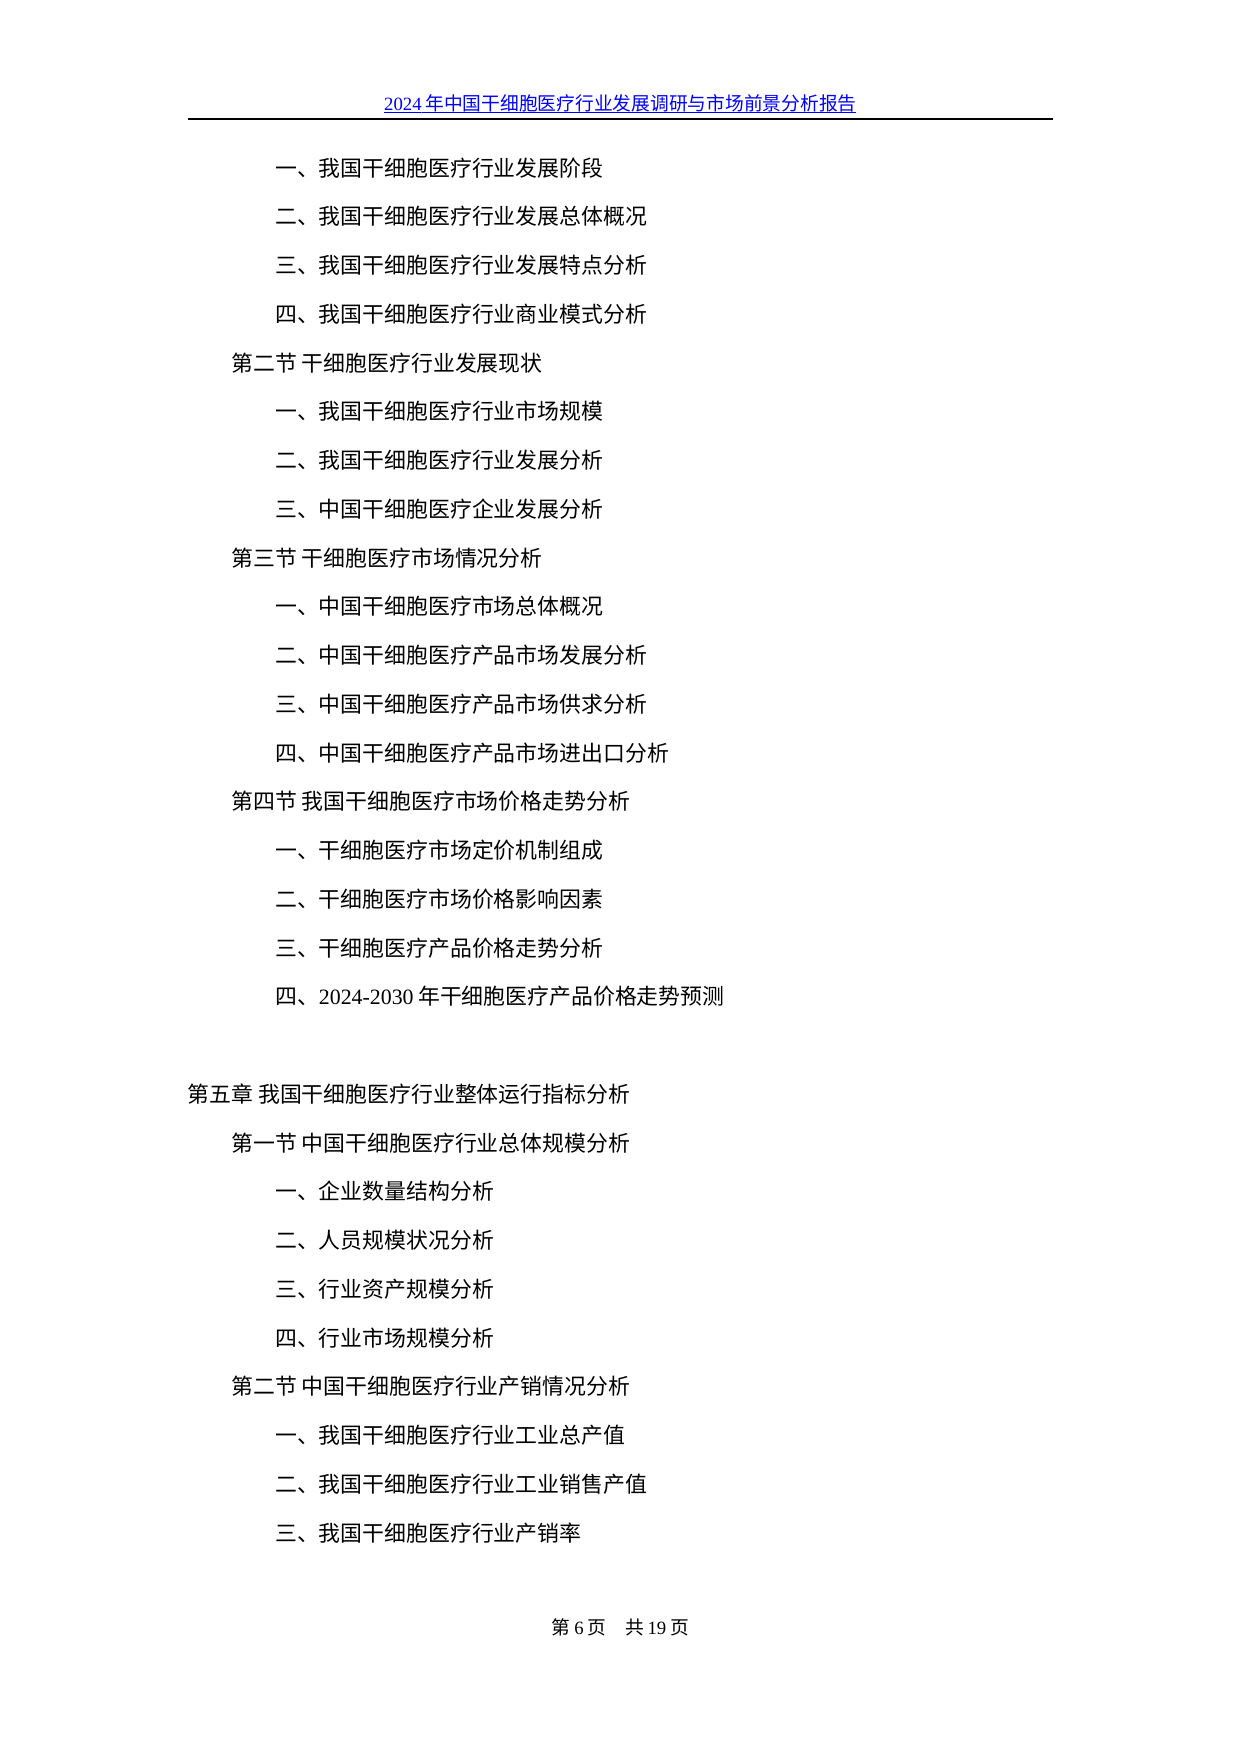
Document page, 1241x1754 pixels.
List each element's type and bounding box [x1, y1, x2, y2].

text [187, 150, 1053, 1548]
